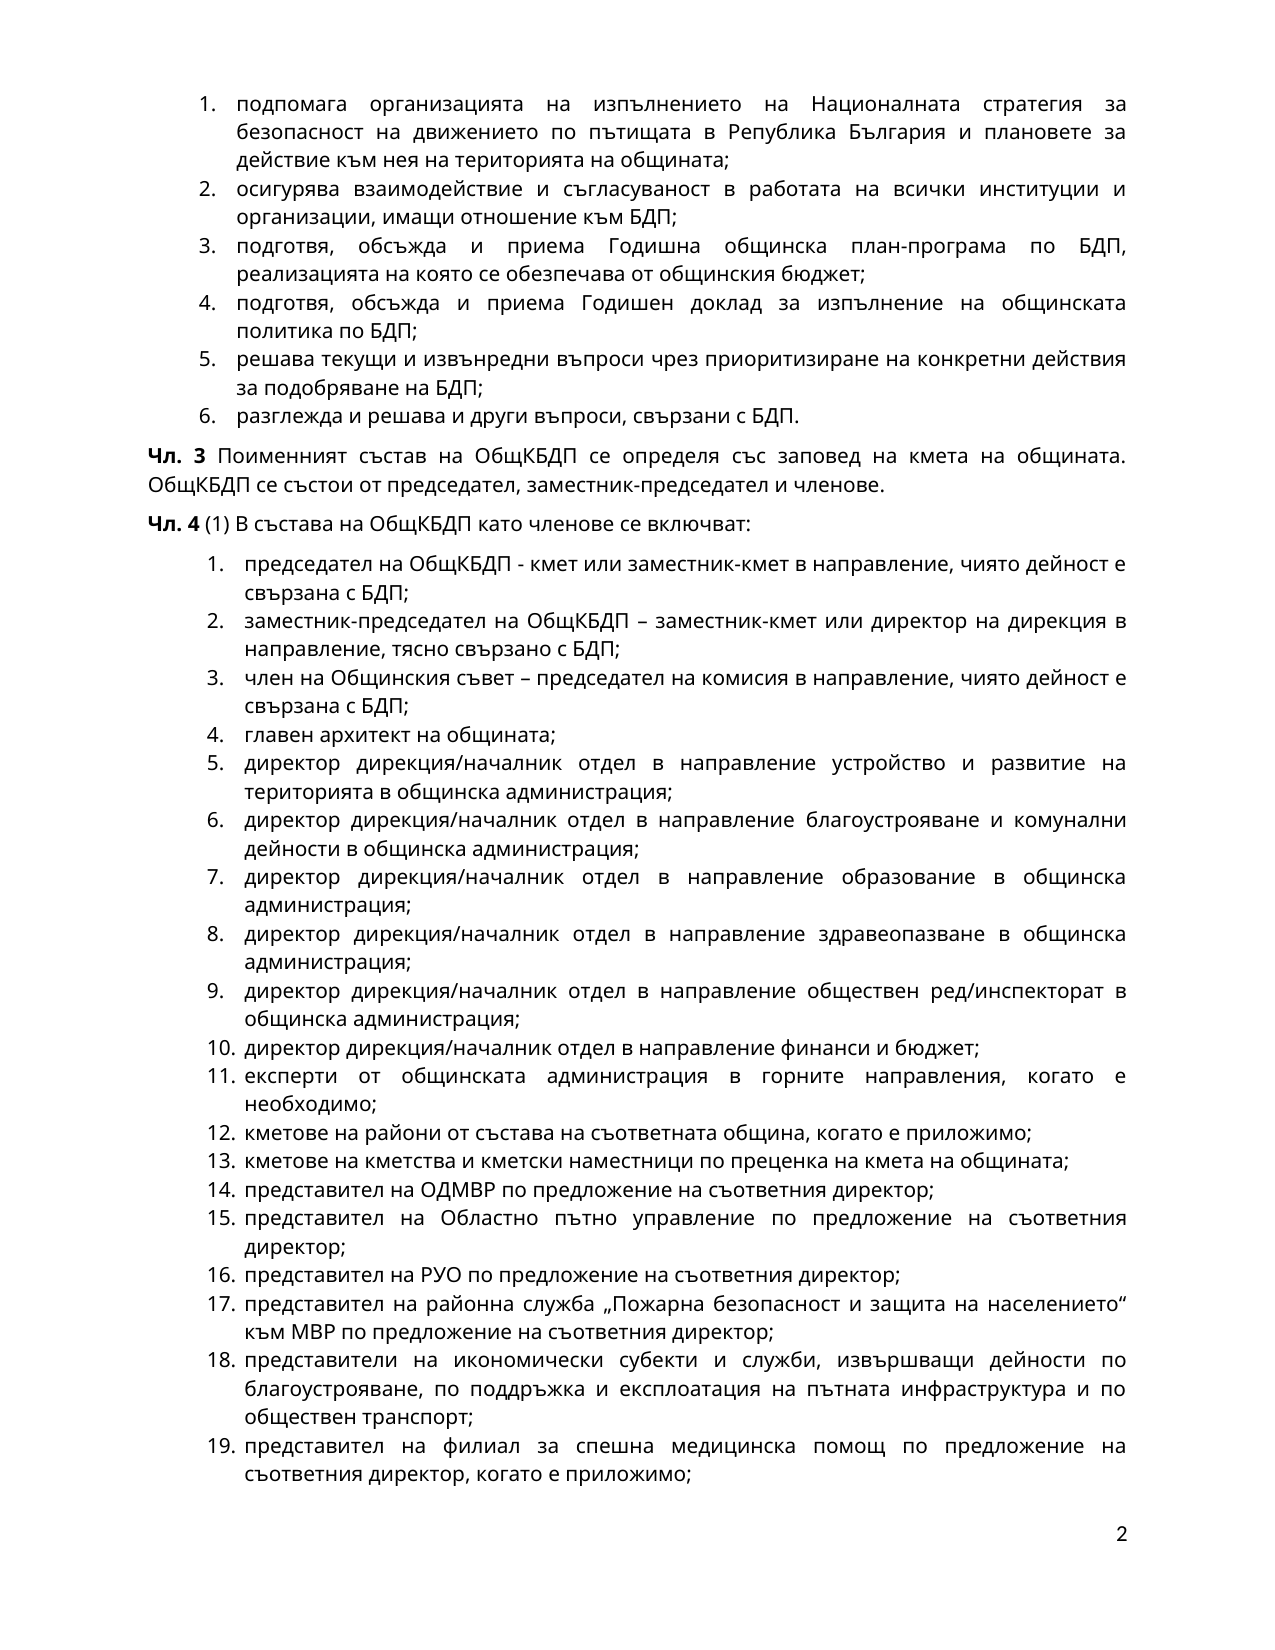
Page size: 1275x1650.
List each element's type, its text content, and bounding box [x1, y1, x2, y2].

list представител на районна служба „Пожарна безопасност и защита на населението“ към МВР по предложение на съответния директор; [207, 1289, 1127, 1346]
list осигурява взаимодействие и съгласуваност в работата на всички институции и организации, имащи отношение към БДП; [199, 174, 1127, 231]
list представител на РУО по предложение на съответния директор; [207, 1260, 1127, 1289]
list подпомага организацията на изпълнението на Националната стратегия за безопасност на движението по пътищата в Република България и плановете за действие към нея на територията на общината; [199, 89, 1127, 174]
list директор дирекция/началник отдел в направление образование в общинска администрация; [207, 862, 1127, 919]
list директор дирекция/началник отдел в направление здравеопазване в общинска администрация; [207, 919, 1127, 976]
list подготвя, обсъжда и приема Годишен доклад за изпълнение на общинската политика по БДП; [199, 288, 1127, 344]
list директор дирекция/началник отдел в направление благоустрояване и комунални дейности в общинска администрация; [207, 805, 1127, 862]
list член на Общинския съвет – председател на комисия в направление, чиято дейност е свързана с БДП; [207, 663, 1127, 720]
list председател на ОбщКБДП - кмет или заместник-кмет в направление, чиято дейност е свързана с БДП; [207, 549, 1127, 606]
list директор дирекция/началник отдел в направление устройство и развитие на територията в общинска администрация; [207, 748, 1127, 805]
text Чл. 3 Поименният състав на ОбщКБДП се определя със заповед на кмета на общината. ОбщКБДП се състои от председател, заместник-председател и членове. [148, 441, 1127, 498]
list решава текущи и извънредни въпроси чрез приоритизиране на конкретни действия за подобряване на БДП; [199, 344, 1127, 401]
list разглежда и решава и други въпроси, свързани с БДП. [199, 401, 1127, 430]
list представители на икономически субекти и служби, извършващи дейности по благоустрояване, по поддръжка и експлоатация на пътната инфраструктура и по обществен транспорт; [207, 1346, 1127, 1431]
list експерти от общинската администрация в горните направления, когато е необходимо; [207, 1061, 1127, 1118]
list директор дирекция/началник отдел в направление финанси и бюджет; [207, 1033, 1127, 1061]
list главен архитект на общината; [207, 720, 1127, 748]
list представител на ОДМВР по предложение на съответния директор; [207, 1175, 1127, 1203]
list кметове на райони от състава на съответната община, когато е приложимо; [207, 1118, 1127, 1146]
list заместник-председател на ОбщКБДП – заместник-кмет или директор на дирекция в направление, тясно свързано с БДП; [207, 606, 1127, 663]
text Чл. 4 (1) В състава на ОбщКБДП като членове се включват: [148, 509, 1127, 538]
list подготвя, обсъжда и приема Годишна общинска план-програма по БДП, реализацията на която се обезпечава от общинския бюджет; [199, 231, 1127, 288]
list представител на Областно пътно управление по предложение на съответния директор; [207, 1203, 1127, 1260]
list представител на филиал за спешна медицинска помощ по предложение на съответния директор, когато е приложимо; [207, 1431, 1127, 1488]
list кметове на кметства и кметски наместници по преценка на кмета на общината; [207, 1146, 1127, 1175]
list директор дирекция/началник отдел в направление обществен ред/инспекторат в общинска администрация; [207, 976, 1127, 1033]
